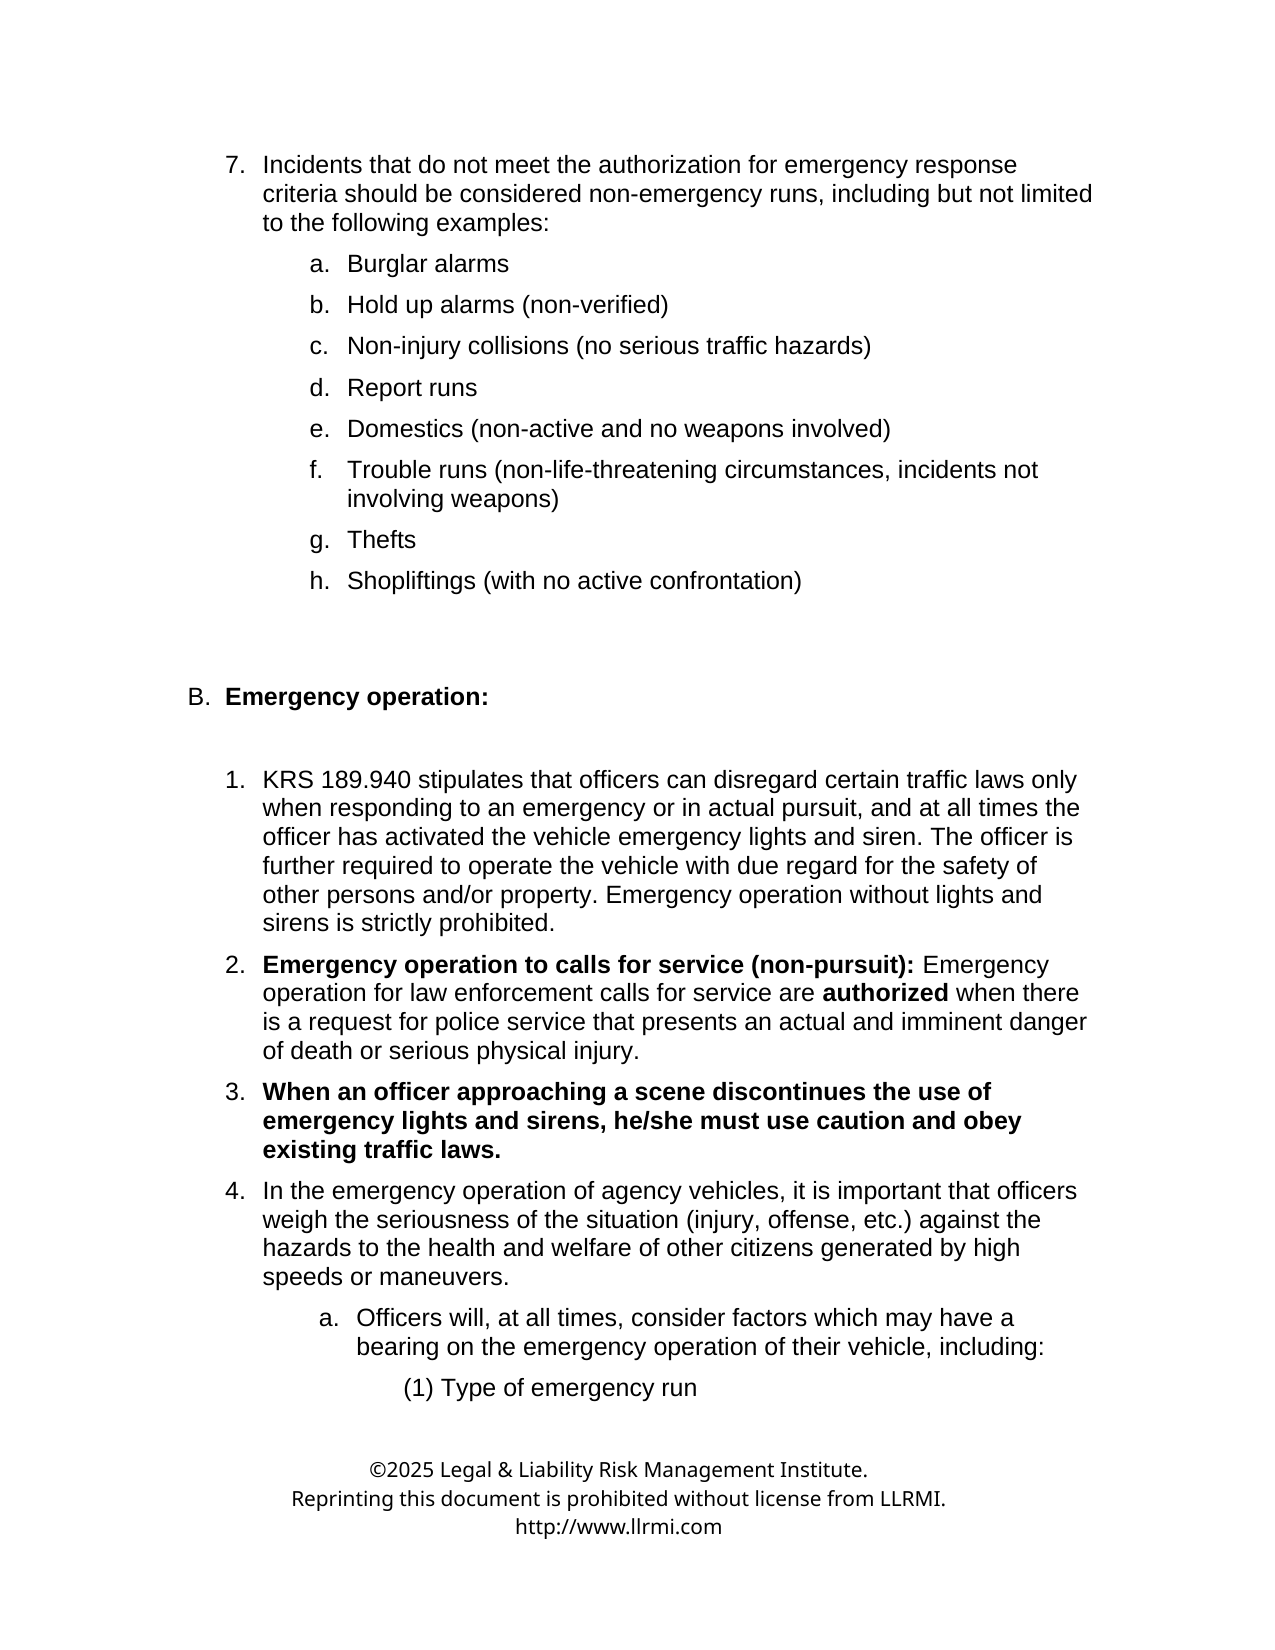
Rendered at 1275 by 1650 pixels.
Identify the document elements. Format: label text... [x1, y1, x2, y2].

list Incidents that do not meet the authorization for emergency response criteria should be considered non-emergency runs, including but not limited to the following examples: [225, 150, 1095, 236]
list Burglar alarms [309, 249, 1095, 277]
list In the emergency operation of agency vehicles, it is important that officers weigh the seriousness of the situation (injury, offense, etc.) against the hazards to the health and welfare of other citizens generated by high speeds or maneuvers. [225, 1176, 1095, 1291]
list When an officer approaching a scene discontinues the use of emergency lights and sirens, he/she must use caution and obey existing traffic laws. [225, 1077, 1095, 1163]
list Thefts [309, 525, 1095, 554]
list Shopliftings (with no active confrontation) [309, 566, 1095, 595]
list KRS 189.940 stipulates that officers can disregard certain traffic laws only when responding to an emergency or in actual pursuit, and at all times the officer has activated the vehicle emergency lights and siren. The officer is further required to operate the vehicle with due regard for the safety of other persons and/or property. Emergency operation without lights and sirens is strictly prohibited. [225, 764, 1095, 937]
list Hold up alarms (non-verified) [309, 290, 1095, 319]
list Emergency operation to calls for service (non-pursuit): Emergency operation for law enforcement calls for service are authorized when there is a request for police service that presents an actual and imminent danger of death or serious physical injury. [225, 949, 1095, 1064]
list Non-injury collisions (no serious traffic hazards) [309, 331, 1095, 360]
list Trouble runs (non-life-threatening circumstances, incidents not involving weapons) [309, 455, 1095, 512]
list Type of emergency run [403, 1373, 1095, 1402]
list Report runs [309, 372, 1095, 401]
list Emergency operation: [187, 682, 1095, 711]
list Domestics (non-active and no weapons involved) [309, 414, 1095, 442]
list Officers will, at all times, consider factors which may have a bearing on the emergency operation of their vehicle, including: [319, 1303, 1095, 1361]
